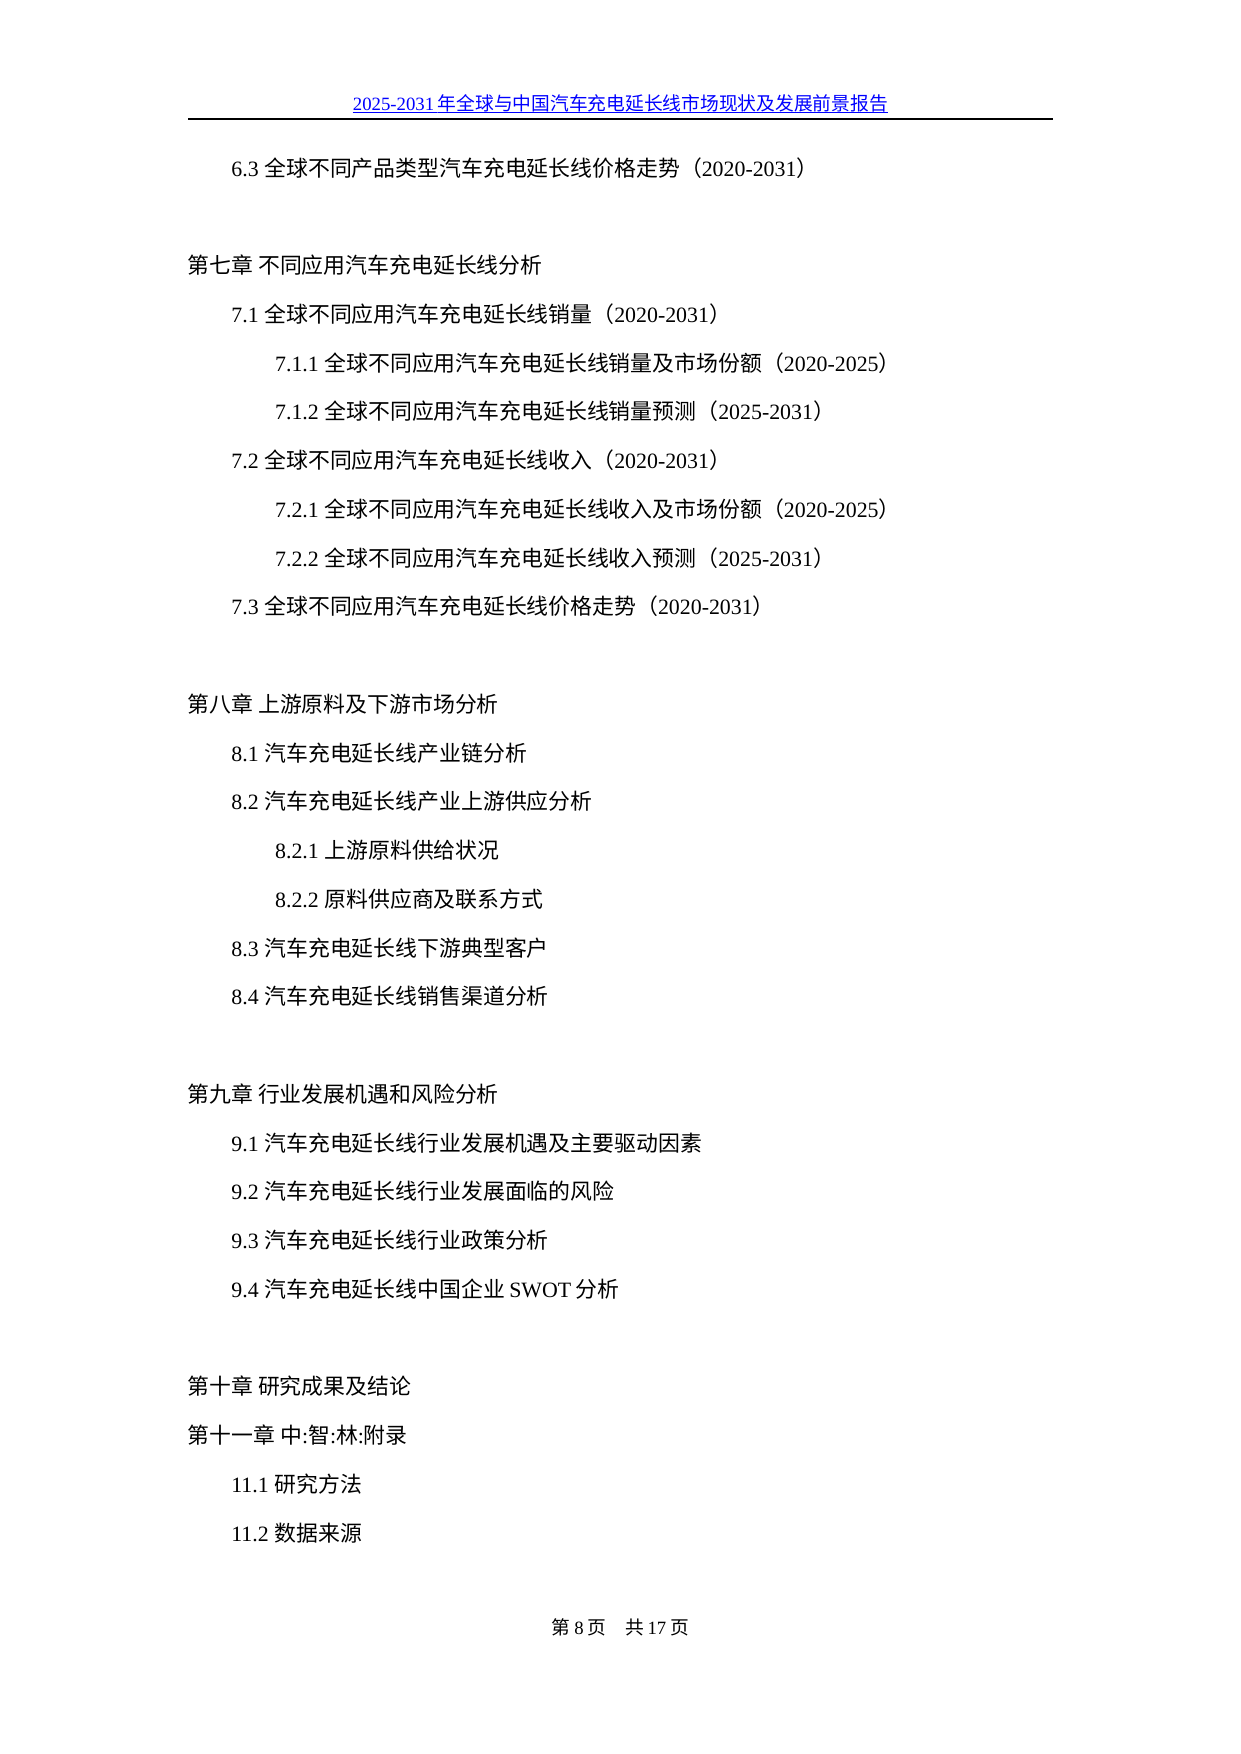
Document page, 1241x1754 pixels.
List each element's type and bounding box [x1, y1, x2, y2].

text [187, 150, 1053, 1548]
